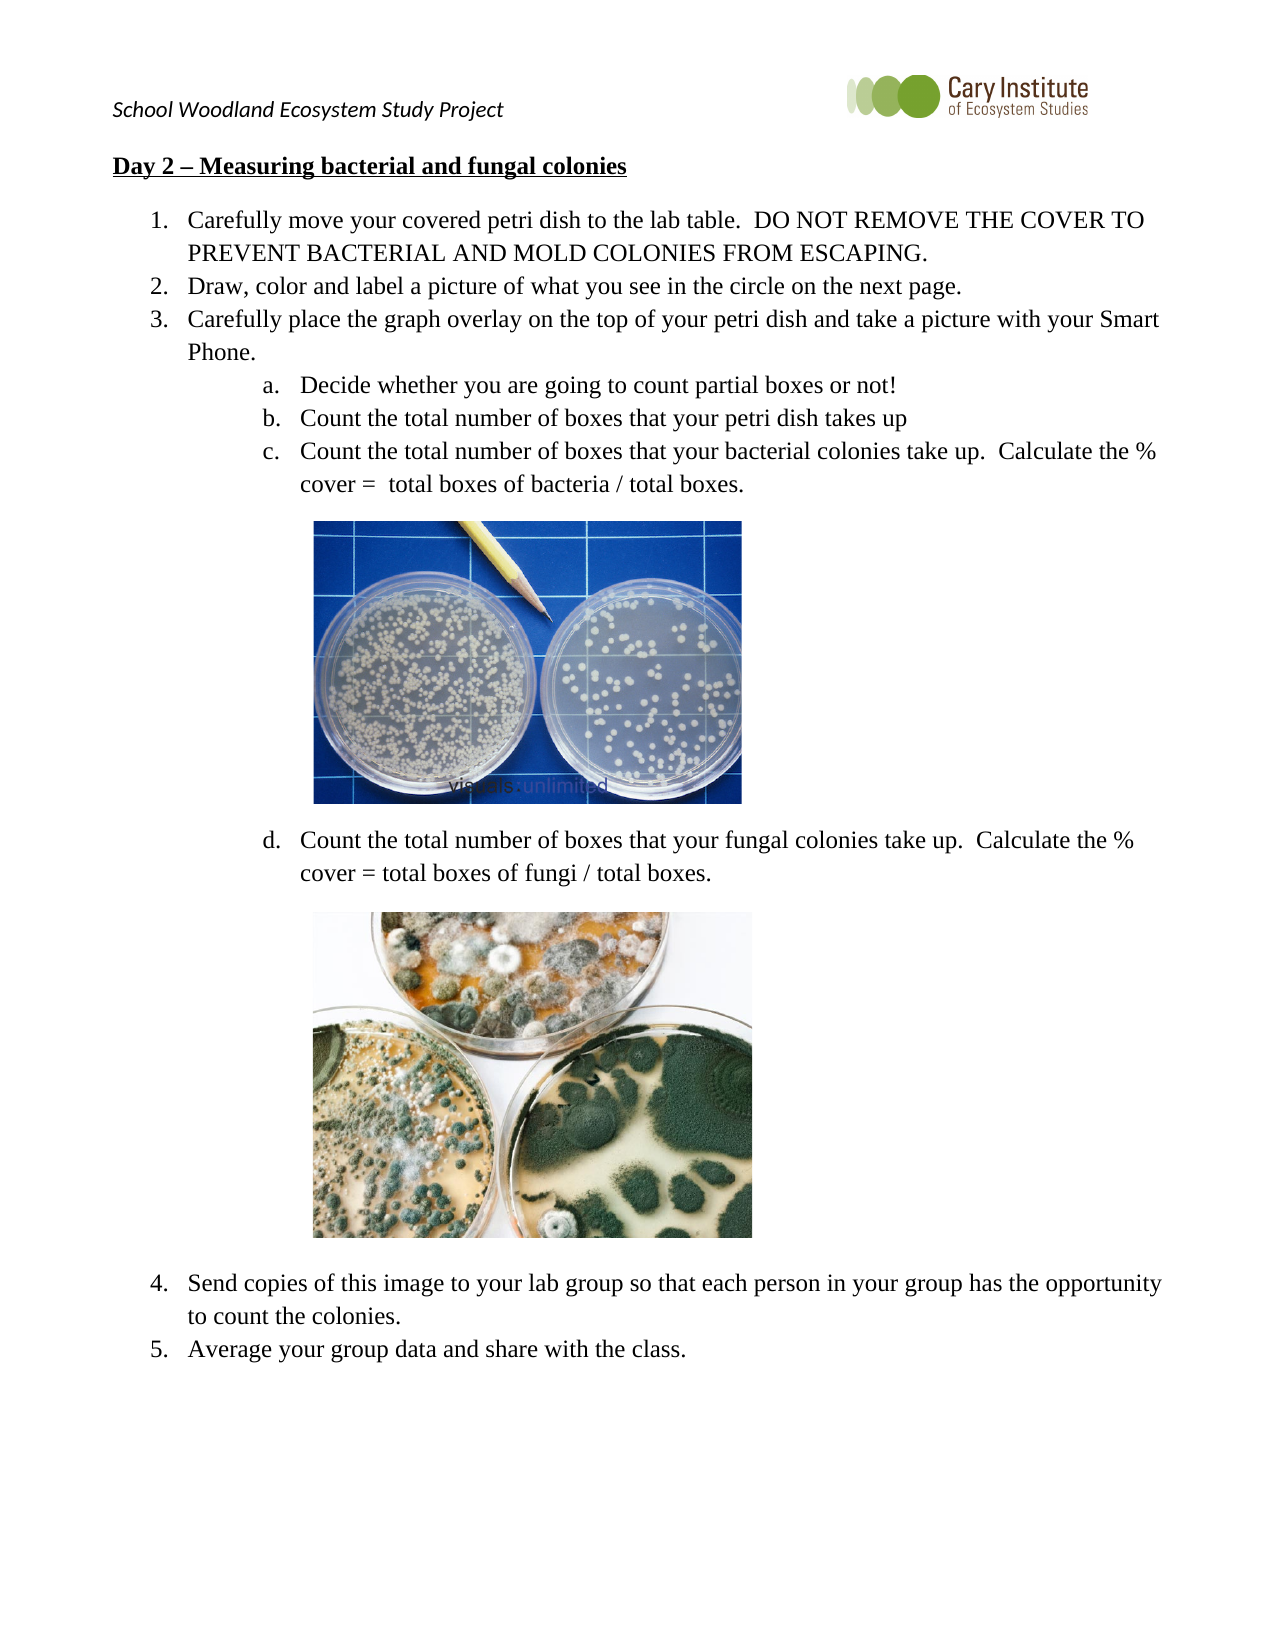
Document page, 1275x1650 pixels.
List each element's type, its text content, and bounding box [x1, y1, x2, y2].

list Send copies of this image to your lab group so that each person in your group has the opportunity to count the colonies. [150, 1268, 1162, 1330]
list Carefully place the graph overlay on the top of your petri dish and take a picture with your Smart Phone. [150, 304, 1162, 366]
list Count the total number of boxes that your fungal colonies take up. Calculate the % cover = total boxes of fungi / total boxes. [262, 825, 1162, 887]
picture [847, 75, 1088, 118]
list Draw, color and label a picture of what you see in the circle on the next page. [150, 271, 1162, 299]
list Count the total number of boxes that your bacterial colonies take up. Calculate the % cover = total boxes of bacteria / total boxes. [262, 436, 1162, 498]
list Decide whether you are going to count partial boxes or not! [262, 370, 1162, 399]
list Count the total number of boxes that your petri dish takes up [262, 403, 1162, 432]
picture [312, 912, 753, 1238]
text Day 2 – Measuring bacterial and fungal colonies [112, 151, 1162, 180]
list Carefully move your covered petri dish to the lab table. DO NOT REMOVE THE COVER TO PREVENT BACTERIAL AND MOLD COLONIES FROM ESCAPING. [150, 205, 1162, 267]
list Average your group data and share with the class. [150, 1334, 1162, 1363]
picture [313, 521, 742, 802]
